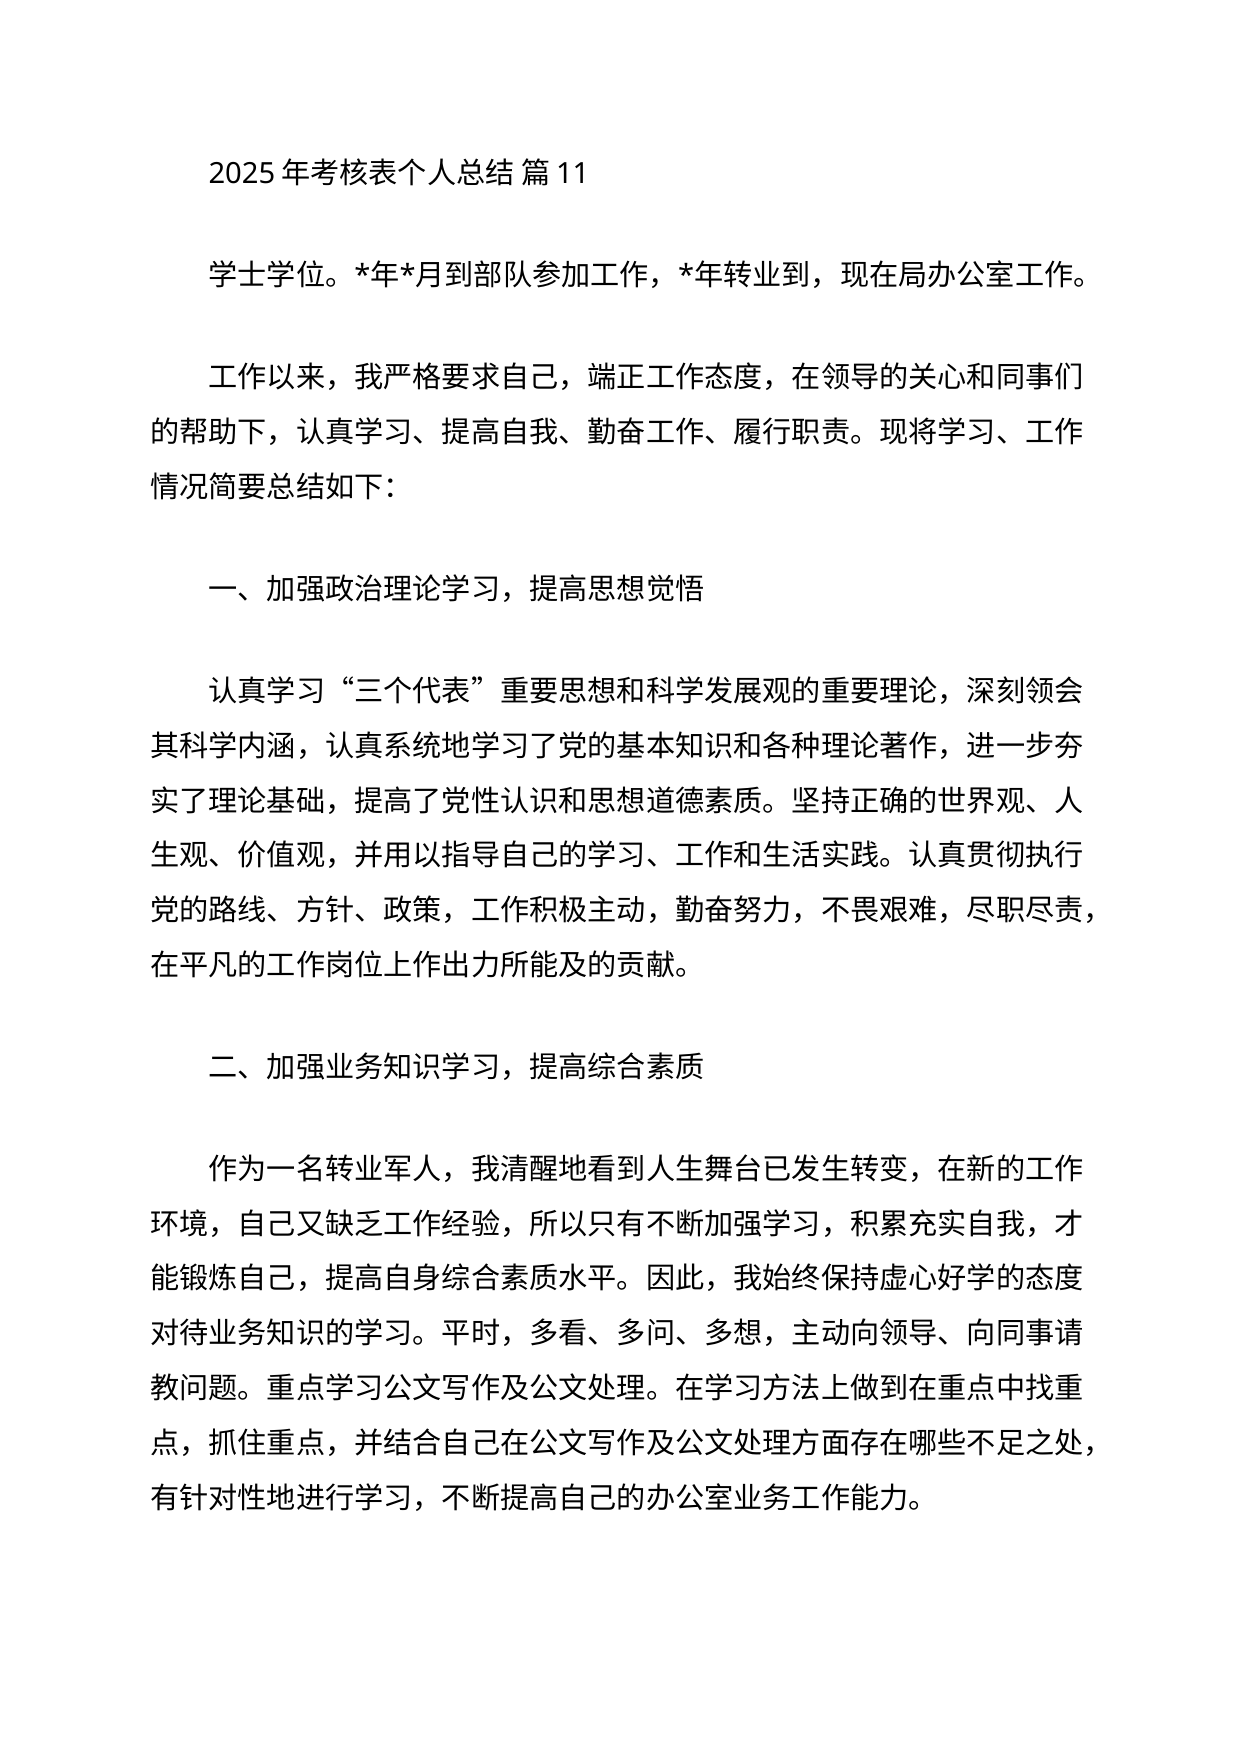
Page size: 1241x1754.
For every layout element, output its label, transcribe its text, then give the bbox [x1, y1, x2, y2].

text 工作以来，我严格要求自己，端正工作态度，在领导的关心和同事们的帮助下，认真学习、提高自我、勤奋工作、履行职责。现将学习、工作情况简要总结如下： [150, 354, 1090, 506]
text 学士学位。*年*月到部队参加工作，*年转业到，现在局办公室工作。 [150, 252, 1090, 294]
text 作为一名转业军人，我清醒地看到人生舞台已发生转变，在新的工作环境，自己又缺乏工作经验，所以只有不断加强学习，积累充实自我，才能锻炼自己，提高自身综合素质水平。因此，我始终保持虚心好学的态度对待业务知识的学习。平时，多看、多问、多想，主动向领导、向同事请教问题。重点学习公文写作及公文处理。在学习方法上做到在重点中找重点，抓住重点，并结合自己在公文写作及公文处理方面存在哪些不足之处，有针对性地进行学习，不断提高自己的办公室业务工作能力。 [150, 1145, 1090, 1517]
text 认真学习“三个代表”重要思想和科学发展观的重要理论，深刻领会其科学内涵，认真系统地学习了党的基本知识和各种理论著作，进一步夯实了理论基础，提高了党性认识和思想道德素质。坚持正确的世界观、人生观、价值观，并用以指导自己的学习、工作和生活实践。认真贯彻执行党的路线、方针、政策，工作积极主动，勤奋努力，不畏艰难，尽职尽责，在平凡的工作岗位上作出力所能及的贡献。 [150, 667, 1090, 984]
text 2025年考核表个人总结 篇11 [150, 150, 1090, 192]
text 一、加强政治理论学习，提高思想觉悟 [150, 566, 1090, 608]
text 二、加强业务知识学习，提高综合素质 [150, 1043, 1090, 1086]
